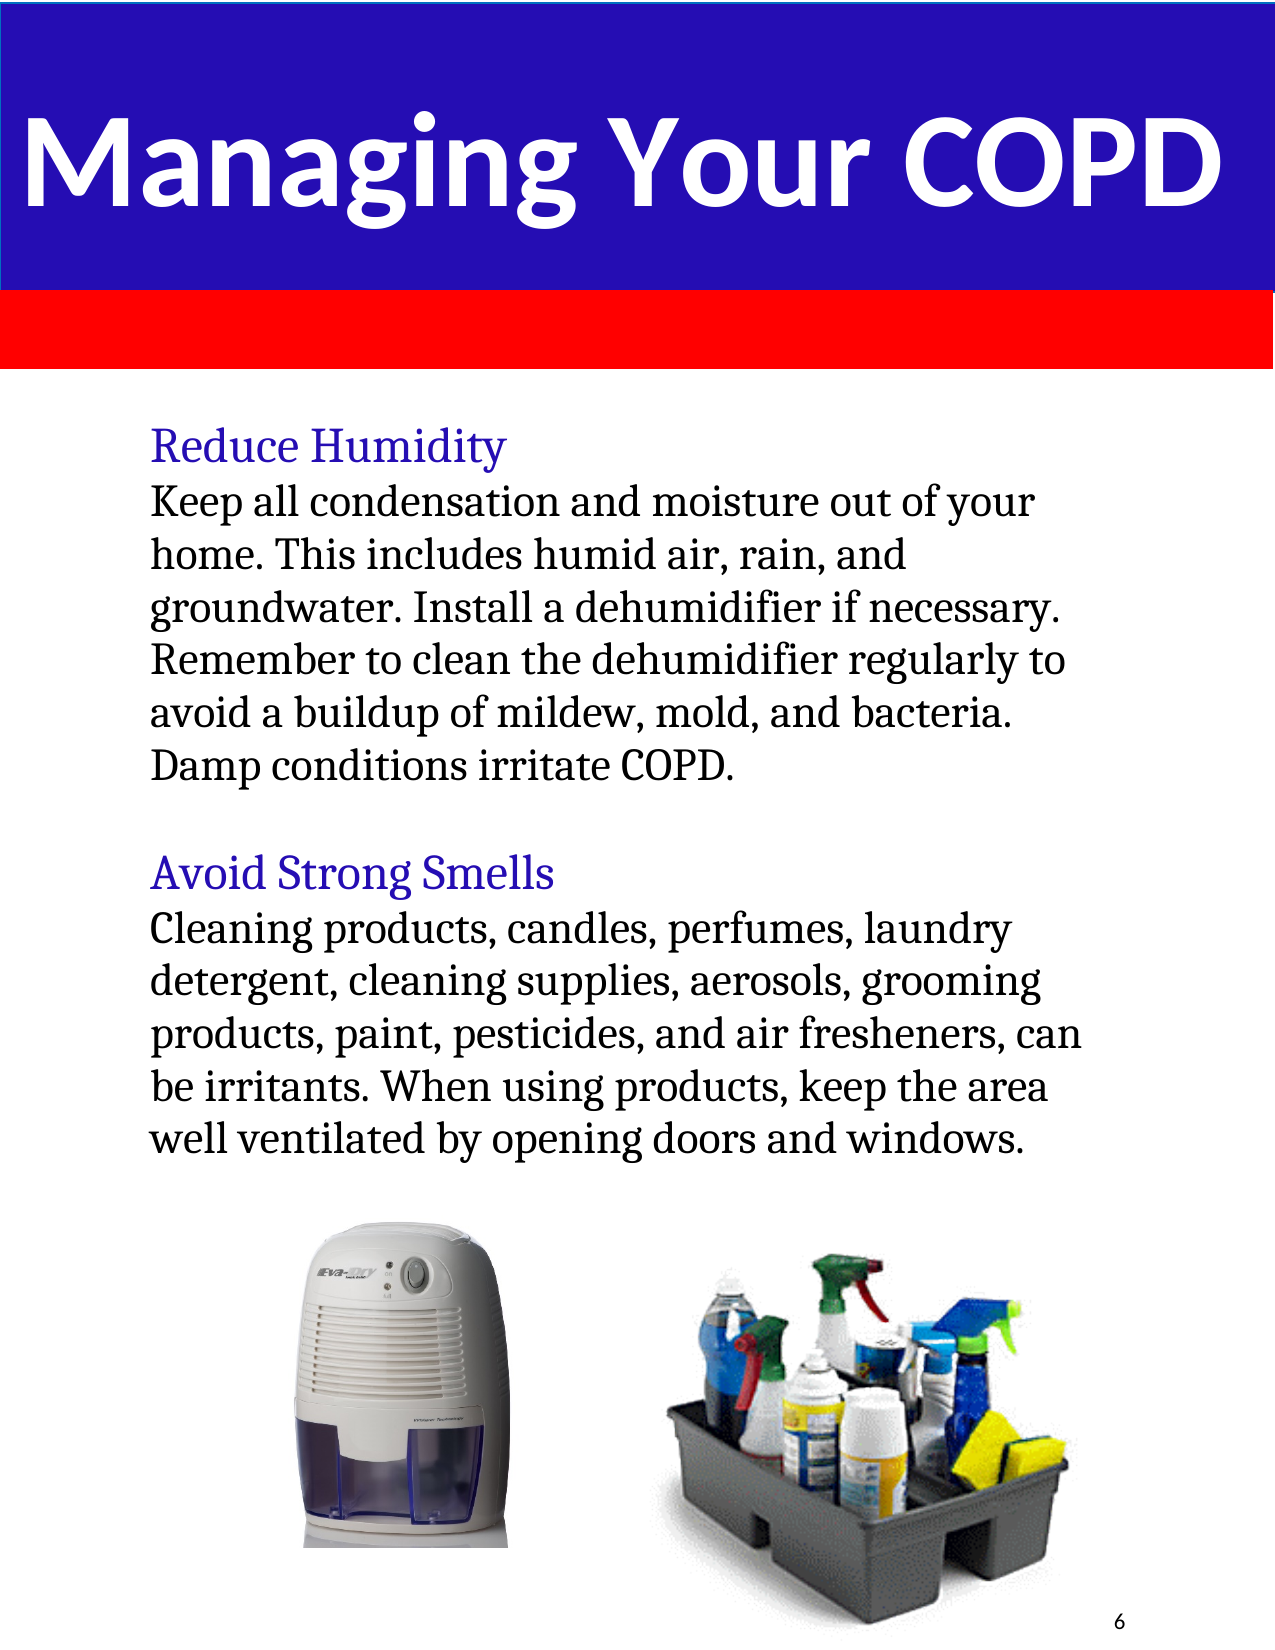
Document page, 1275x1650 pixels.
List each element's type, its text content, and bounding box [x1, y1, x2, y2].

text Cleaning products, candles, perfumes, laundry detergent, cleaning supplies, aerosols, grooming products, paint, pesticides, and air fresheners, can be irritants. When using products, keep the area well ventilated by opening doors and windows. [150, 902, 1125, 1165]
text Avoid Strong Smells [150, 844, 1125, 902]
text Keep all condensation and moisture out of your home. This includes humid air, rain, and groundwater. Install a dehumidifier if necessary. Remember to clean the dehumidifier regularly to avoid a buildup of mildew, mold, and bacteria. Damp conditions irritate COPD. [150, 475, 1125, 792]
picture [233, 1215, 566, 1548]
picture [648, 1205, 1082, 1650]
text Reduce Humidity [150, 418, 1125, 475]
